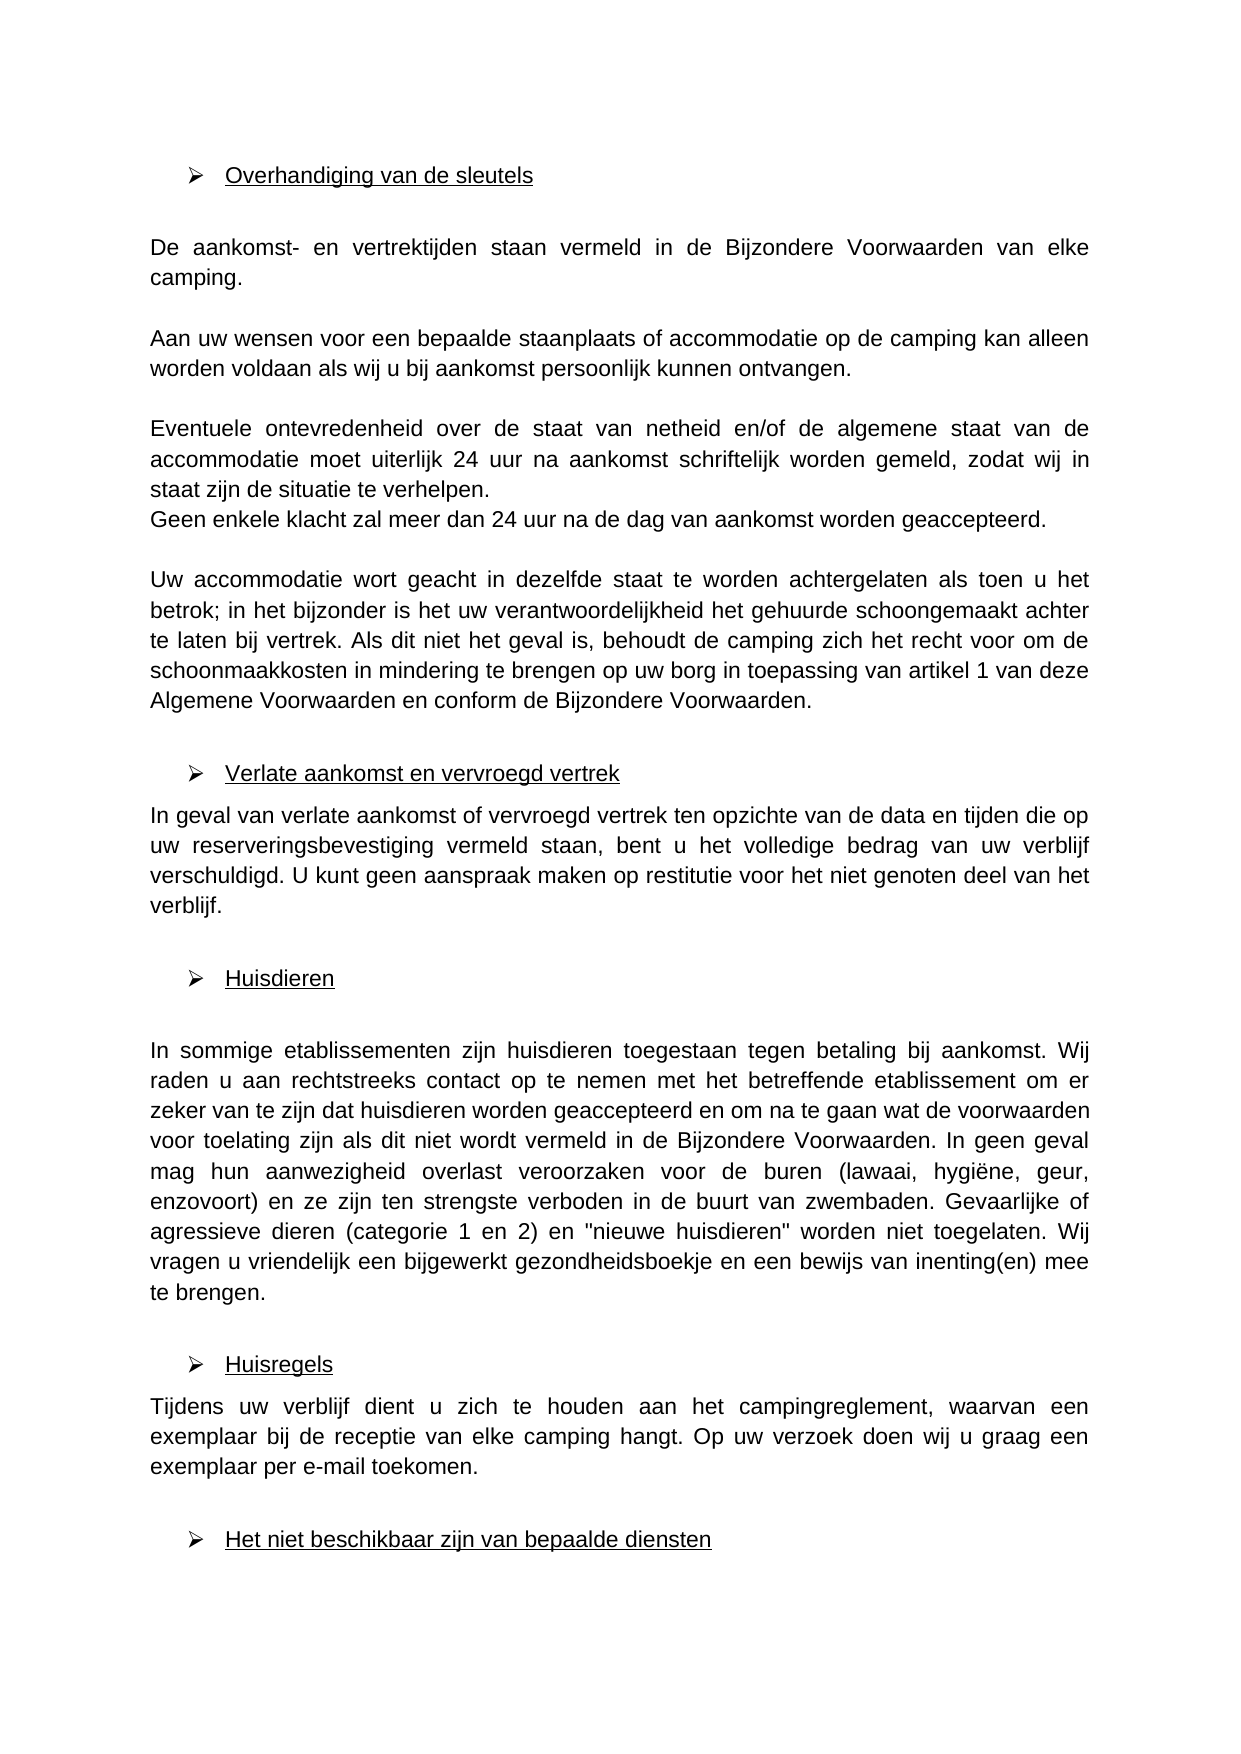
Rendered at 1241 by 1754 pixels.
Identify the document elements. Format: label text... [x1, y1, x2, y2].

list Het niet beschikbaar zijn van bepaalde diensten [187, 1514, 1090, 1561]
text Eventuele ontevredenheid over de staat van netheid en/of de algemene staat van de accommodatie moet uiterlijk 24 uur na aankomst schriftelijk worden gemeld, zodat wij in staat zijn de situatie te verhelpen. [150, 415, 1090, 502]
text Uw accommodatie wort geacht in dezelfde staat te worden achtergelaten als toen u het betrok; in het bijzonder is het uw verantwoordelijkheid het gehuurde schoongemaakt achter te laten bij vertrek. Als dit niet het geval is, behoudt de camping zich het recht voor om de schoonmaakkosten in mindering te brengen op uw borg in toepassing van artikel 1 van deze Algemene Voorwaarden en conform de Bijzondere Voorwaarden. [150, 566, 1090, 714]
list Verlate aankomst en vervroegd vertrek [187, 748, 1090, 795]
list Huisdieren [187, 953, 1090, 1000]
text Aan uw wensen voor een bepaalde staanplaats of accommodatie op de camping kan alleen worden voldaan als wij u bij aankomst persoonlijk kunnen ontvangen. [150, 325, 1090, 381]
text In geval van verlate aankomst of vervroegd vertrek ten opzichte van de data en tijden die op uw reserveringsbevestiging vermeld staan, bent u het volledige bedrag van uw verblijf verschuldigd. U kunt geen aanspraak maken op restitutie voor het niet genoten deel van het verblijf. [150, 802, 1090, 919]
text Tijdens uw verblijf dient u zich te houden aan het campingreglement, waarvan een exemplaar bij de receptie van elke camping hangt. Op uw verzoek doen wij u graag een exemplaar per e-mail toekomen. [150, 1393, 1090, 1480]
text In sommige etablissementen zijn huisdieren toegestaan tegen betaling bij aankomst. Wij raden u aan rechtstreeks contact op te nemen met het betreffende etablissement om er zeker van te zijn dat huisdieren worden geaccepteerd en om na te gaan wat de voorwaarden voor toelating zijn als dit niet wordt vermeld in de Bijzondere Voorwaarden. In geen geval mag hun aanwezigheid overlast veroorzaken voor de buren (lawaai, hygiëne, geur, enzovoort) en ze zijn ten strengste verboden in de buurt van zwembaden. Gevaarlijke of agressieve dieren (categorie 1 en 2) en "nieuwe huisdieren" worden niet toegelaten. Wij vragen u vriendelijk een bijgewerkt gezondheidsboekje en een bewijs van inenting(en) mee te brengen. [150, 1037, 1090, 1305]
text Geen enkele klacht zal meer dan 24 uur na de dag van aankomst worden geaccepteerd. [150, 506, 1090, 532]
list Huisregels [187, 1339, 1090, 1386]
list Overhandiging van de sleutels [187, 150, 1090, 197]
text De aankomst- en vertrektijden staan vermeld in de Bijzondere Voorwaarden van elke camping. [150, 234, 1090, 291]
